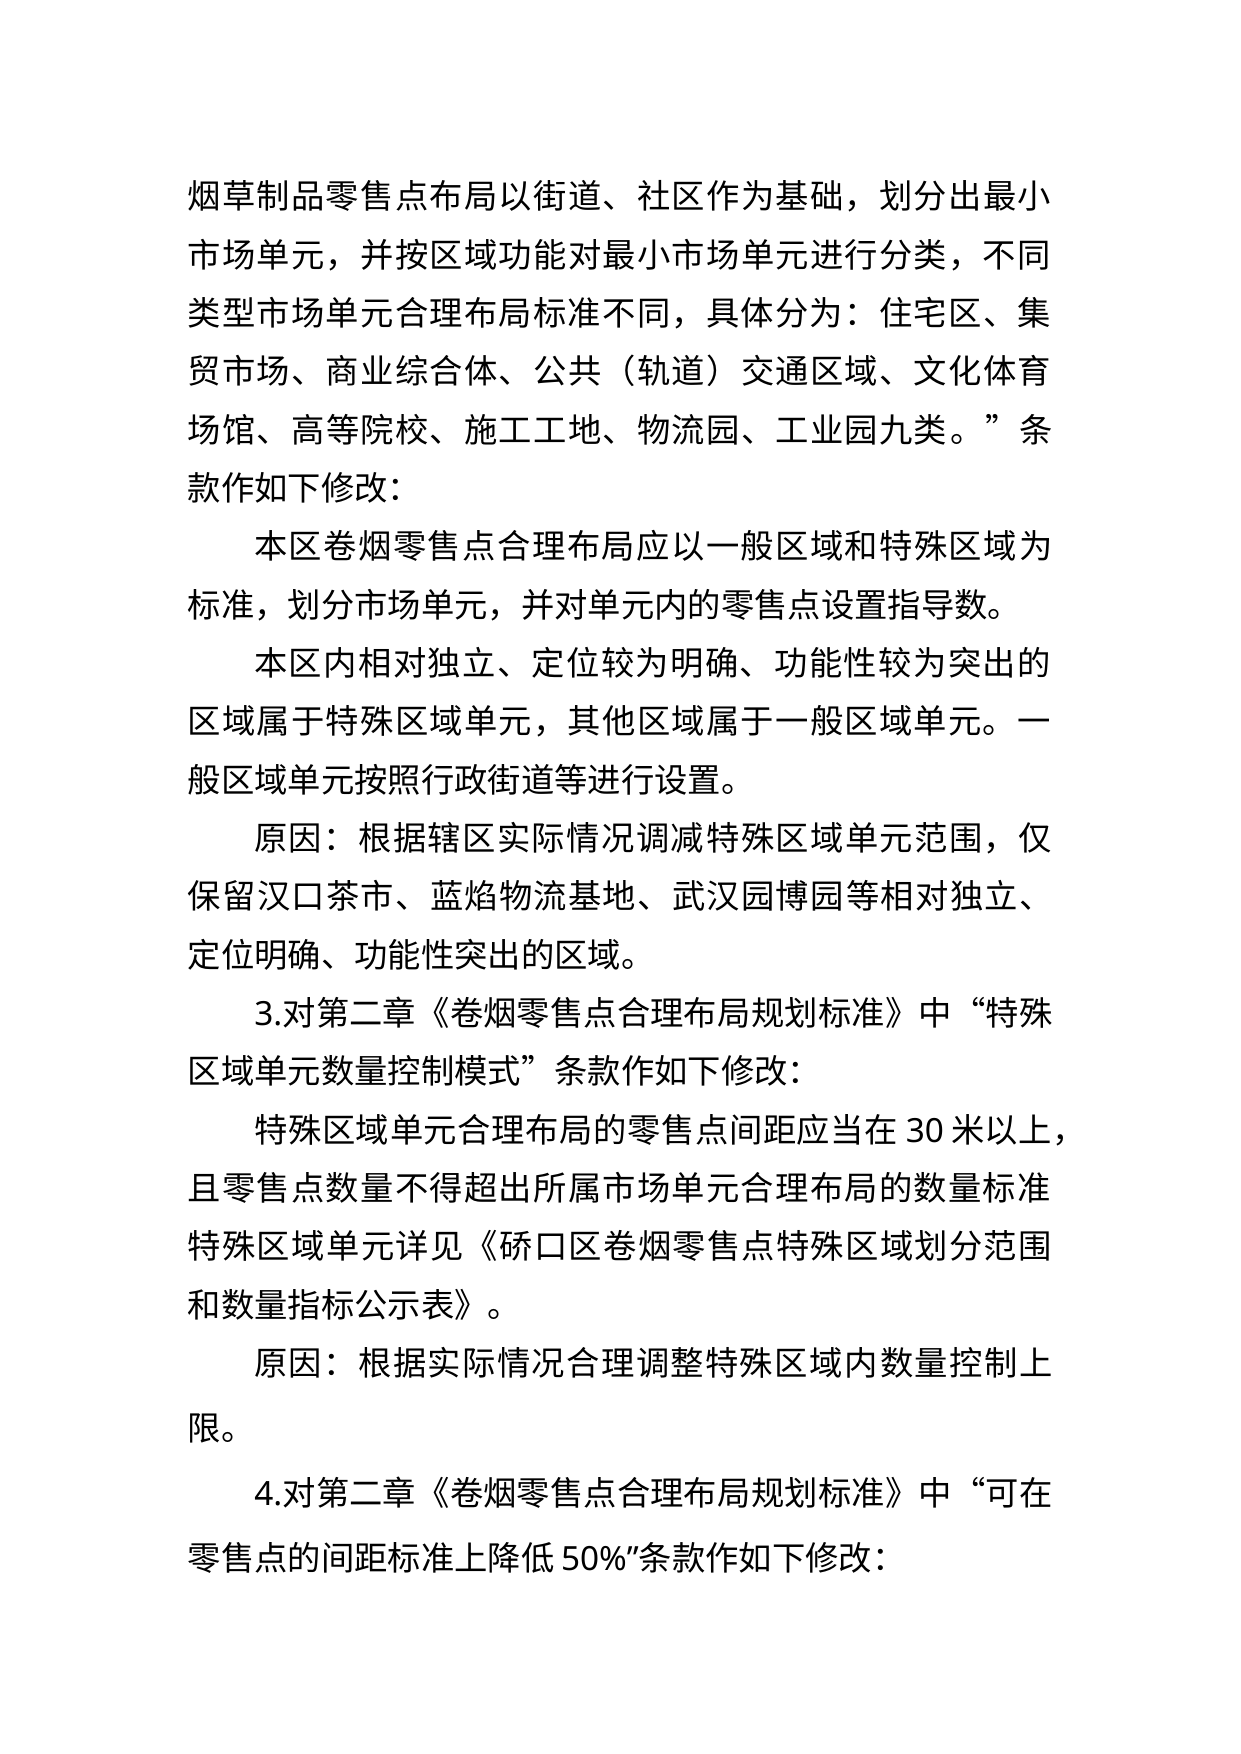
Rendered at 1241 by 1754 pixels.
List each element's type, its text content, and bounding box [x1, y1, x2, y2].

text 3.对第二章《卷烟零售点合理布局规划标准》中“特殊区域单元数量控制模式”条款作如下修改： [187, 979, 1053, 1095]
text 本区卷烟零售点合理布局应以一般区域和特殊区域为标准，划分市场单元，并对单元内的零售点设置指导数。 [187, 512, 1053, 629]
text 本区内相对独立、定位较为明确、功能性较为突出的区域属于特殊区域单元，其他区域属于一般区域单元。一般区域单元按照行政街道等进行设置。 [187, 629, 1053, 804]
text 特殊区域单元合理布局的零售点间距应当在30米以上，且零售点数量不得超出所属市场单元合理布局的数量标准。特殊区域单元详见《硚口区卷烟零售点特殊区域划分范围和数量指标公示表》。 [187, 1095, 1053, 1329]
text 原因：根据辖区实际情况调减特殊区域单元范围，仅保留汉口茶市、蓝焰物流基地、武汉园博园等相对独立、定位明确、功能性突出的区域。 [187, 804, 1053, 979]
text 原因：根据实际情况合理调整特殊区域内数量控制上限。 [187, 1329, 1053, 1459]
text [187, 162, 1053, 512]
text 4.对第二章《卷烟零售点合理布局规划标准》中“可在零售点的间距标准上降低50%”条款作如下修改： [187, 1459, 1053, 1589]
